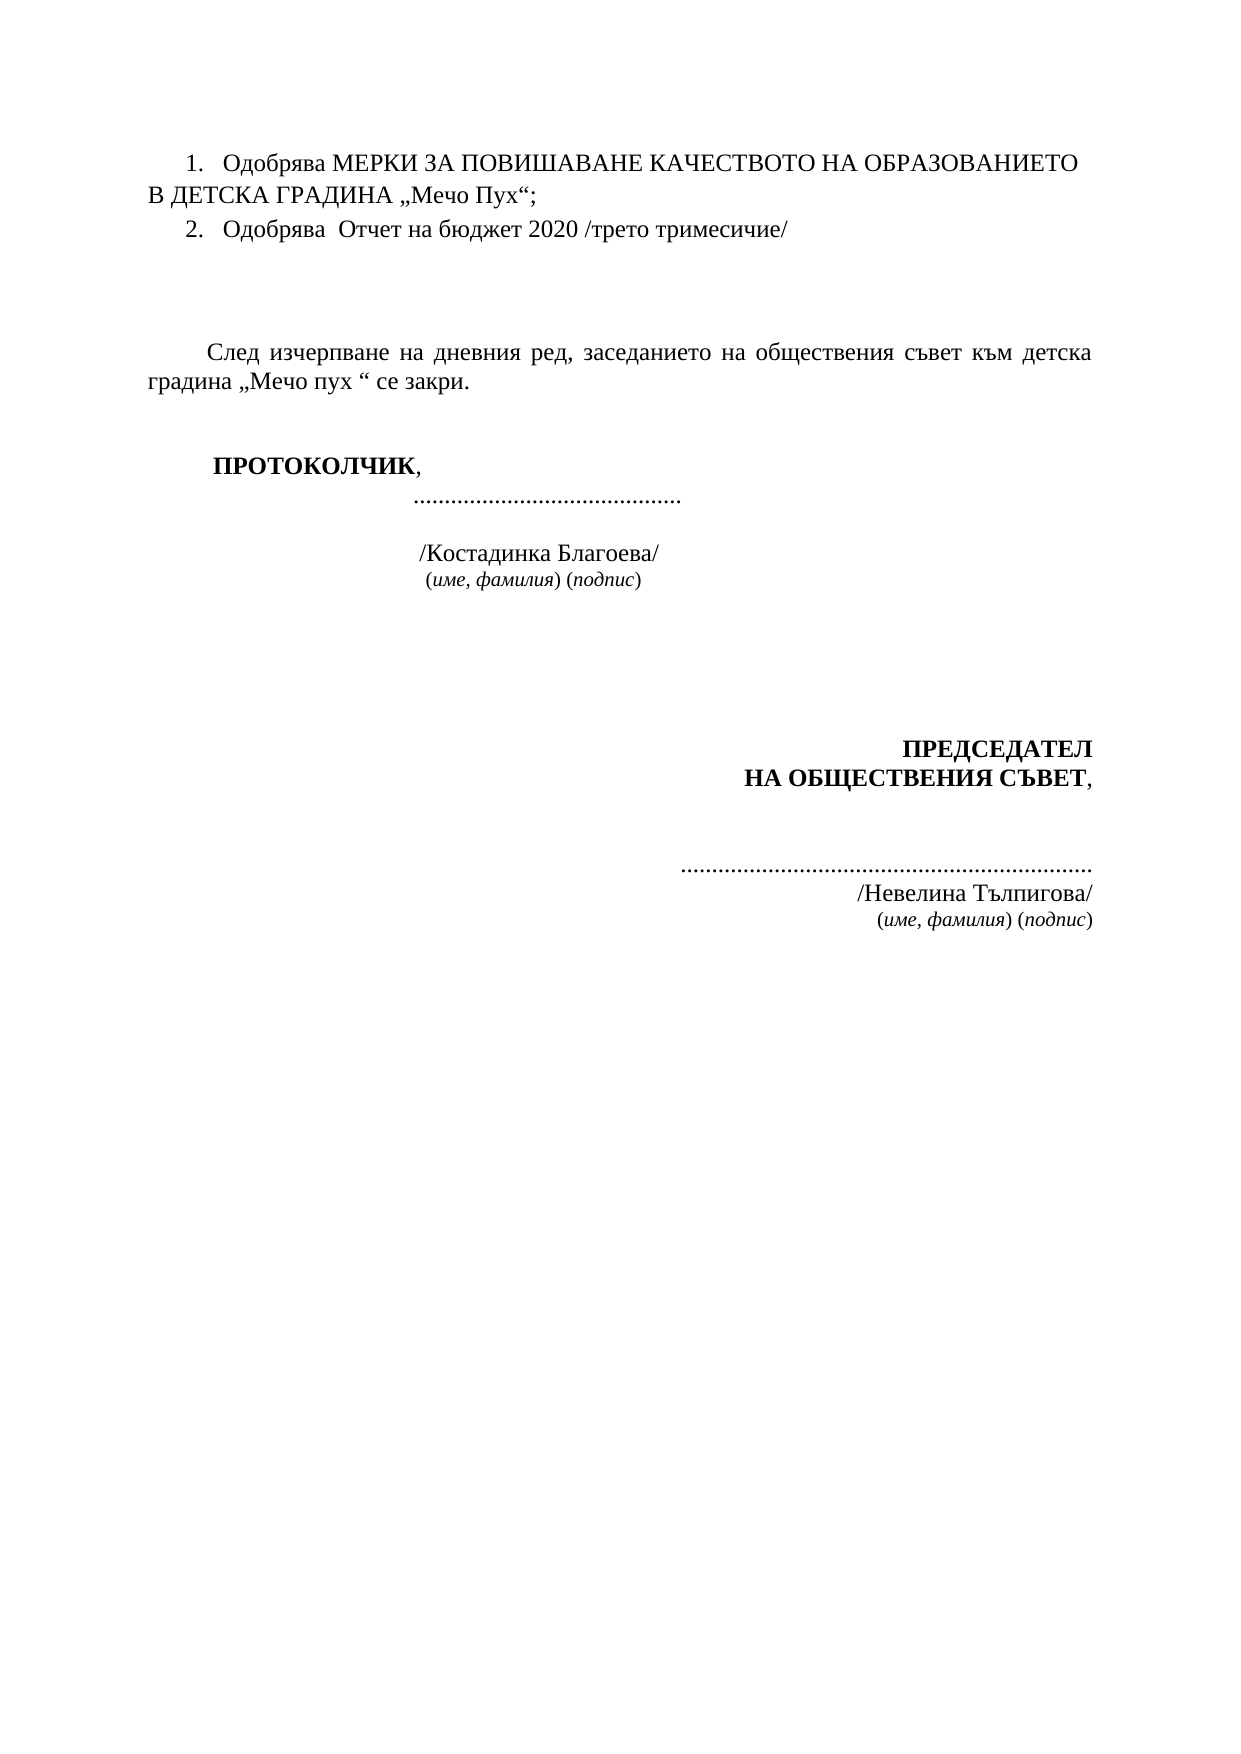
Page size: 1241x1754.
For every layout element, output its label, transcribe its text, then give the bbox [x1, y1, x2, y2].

text .................................................................. [148, 849, 1093, 878]
text ........................................... [148, 480, 1093, 509]
text (име, фамилия) (подпис) [148, 907, 1093, 931]
text НА ОБЩЕСТВЕНИЯ СЪВЕТ, [148, 763, 1093, 792]
text ПРОТОКОЛЧИК, [148, 451, 1093, 480]
text След изчерпване на дневния ред, заседанието на обществения съвет към детска градина „Мечо пух “ се закри. [148, 337, 1093, 395]
text ПРЕДСЕДАТЕЛ [148, 734, 1093, 763]
text (име, фамилия) (подпис) [148, 566, 1093, 591]
text В ДЕТСКА ГРАДИНА „Мечо Пух“; [148, 181, 1093, 209]
text /Костадинка Благоева/ [148, 538, 1093, 566]
list Одобрява МЕРКИ ЗА ПОВИШАВАНЕ КАЧЕСТВОТО НА ОБРАЗОВАНИЕТО [185, 148, 1093, 176]
text /Невелина Тълпигова/ [148, 878, 1093, 907]
list Одобрява Отчет на бюджет 2020 /трето тримесичие/ [185, 214, 1093, 242]
